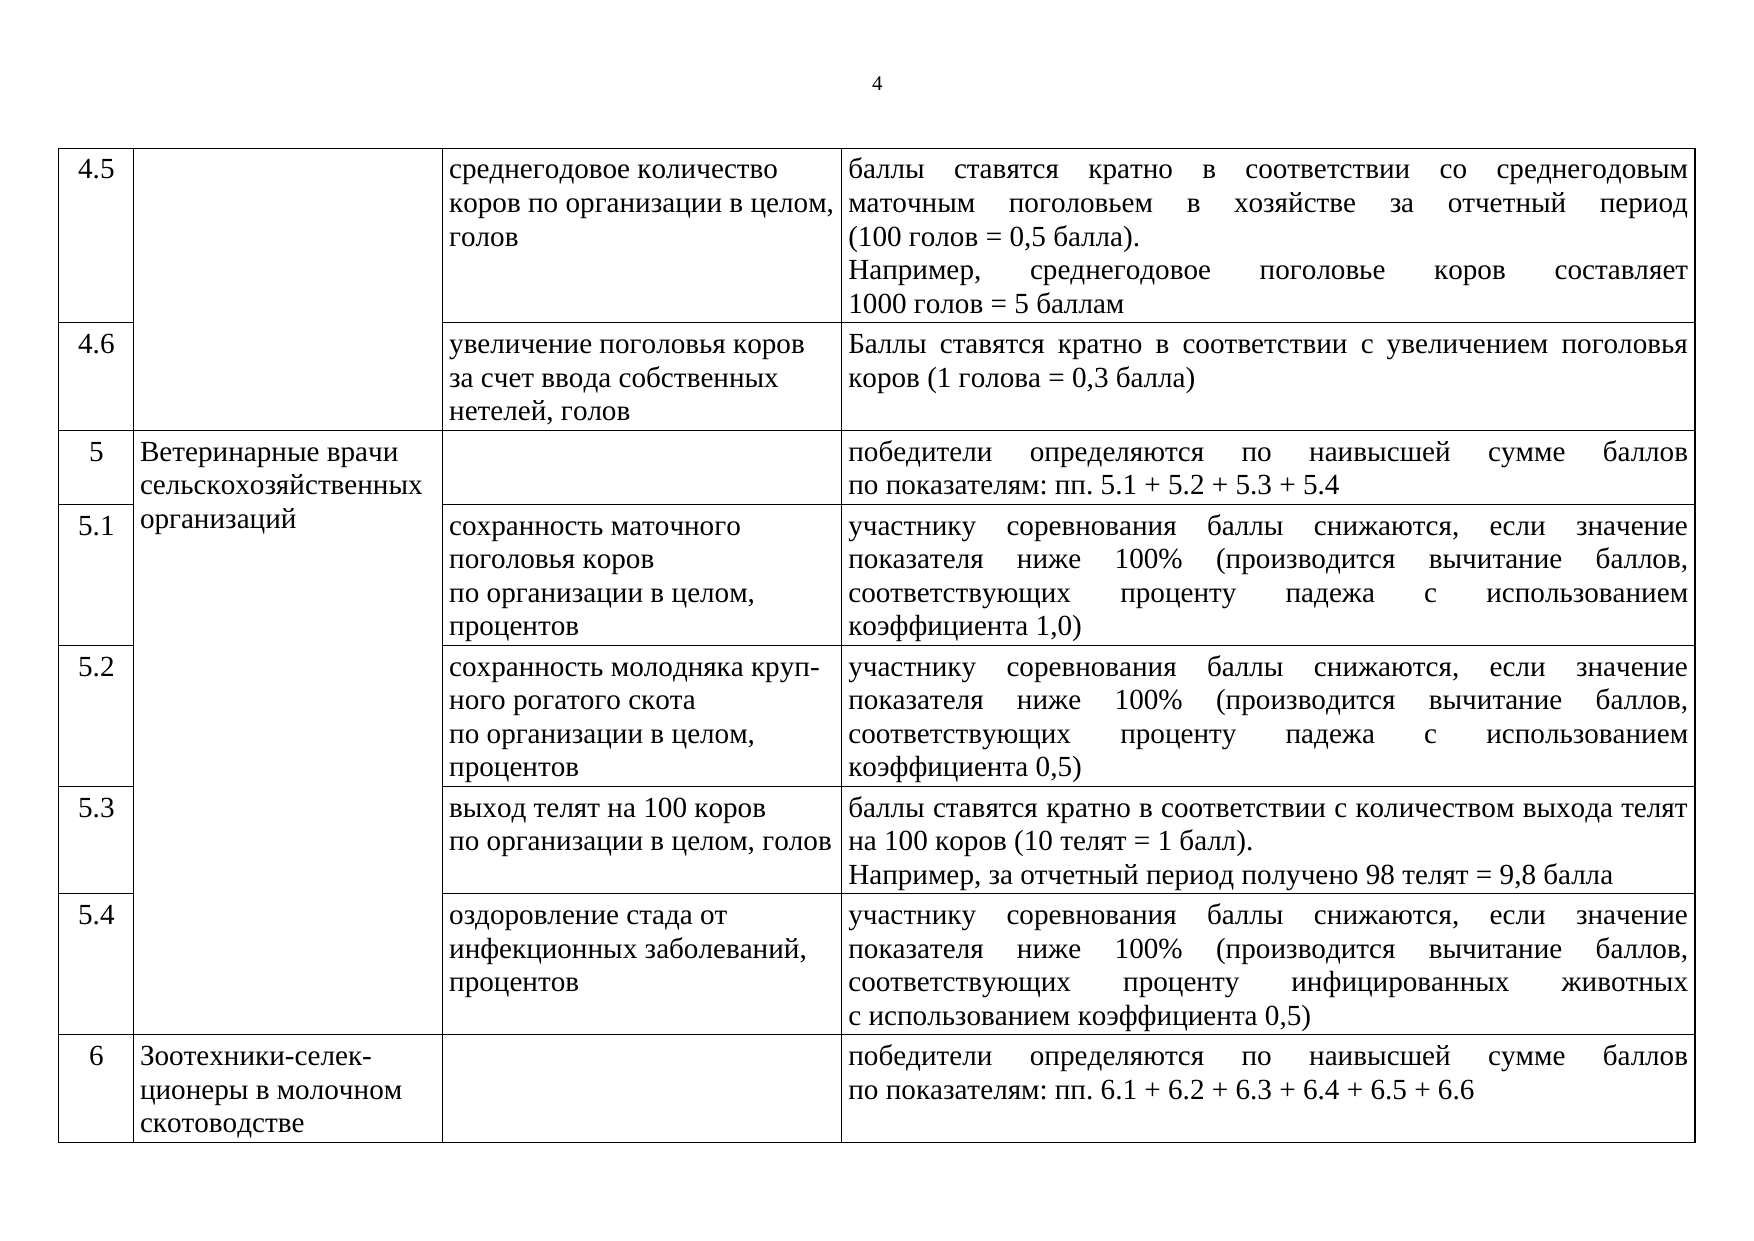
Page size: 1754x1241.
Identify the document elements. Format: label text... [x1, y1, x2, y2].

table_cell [134, 1035, 442, 1142]
table_cell Ветеринарные врачи сельскохозяйственных организаций [134, 431, 442, 1034]
table_cell 6 [59, 1035, 133, 1142]
table_cell увеличение поголовья коров за счет ввода собственных нетелей, голов [443, 323, 841, 430]
table_cell 4.6 [59, 323, 133, 430]
table_cell сохранность молодняка круп-ного рогатого скота по организации в целом, процентов [443, 646, 841, 786]
table_cell участнику соревнования баллы снижаются, если значение показателя ниже 100% (производится вычитание баллов, соответствующих проценту инфицированных животных с использованием коэффициента 0,5) [842, 894, 1694, 1034]
table_cell выход телят на 100 коров по организации в целом, голов [443, 787, 841, 893]
table_cell [443, 431, 841, 504]
table_cell сохранность маточного поголовья коров по организации в целом, процентов [443, 505, 841, 645]
table_cell оздоровление стада от инфекционных заболеваний, процентов [443, 894, 841, 1034]
table_cell 5 [59, 431, 133, 504]
table_cell баллы ставятся кратно в соответствии со среднегодовым маточным поголовьем в хозяйстве за отчетный период (100 голов = 0,5 балла). Например, среднегодовое поголовье коров составляет 1000 голов = 5 баллам [842, 149, 1694, 322]
table_cell 5.2 [59, 646, 133, 786]
table_cell [443, 1035, 841, 1142]
table_cell 5.4 [59, 894, 133, 1034]
table_cell победители определяются по наивысшей сумме баллов по показателям: пп. 6.1 + 6.2 + 6.3 + 6.4 + 6.5 + 6.6 [842, 1035, 1694, 1142]
table_cell 5.3 [59, 787, 133, 893]
table_cell участнику соревнования баллы снижаются, если значение показателя ниже 100% (производится вычитание баллов, соответствующих проценту падежа с использованием коэффициента 1,0) [842, 505, 1694, 645]
table_cell Баллы ставятся кратно в соответствии с увеличением поголовья коров (1 голова = 0,3 балла) [842, 323, 1694, 430]
table_cell 5.1 [59, 505, 133, 645]
table_cell победители определяются по наивысшей сумме баллов по показателям: пп. 5.1 + 5.2 + 5.3 + 5.4 [842, 431, 1694, 504]
table_cell 4.5 [59, 149, 133, 322]
table_cell баллы ставятся кратно в соответствии с количеством выхода телят на 100 коров (10 телят = 1 балл). Например, за отчетный период получено 98 телят = 9,8 балла [842, 787, 1694, 893]
table_cell участнику соревнования баллы снижаются, если значение показателя ниже 100% (производится вычитание баллов, соответствующих проценту падежа с использованием коэффициента 0,5) [842, 646, 1694, 786]
table_cell среднегодовое количество коров по организации в целом, голов [443, 149, 841, 322]
